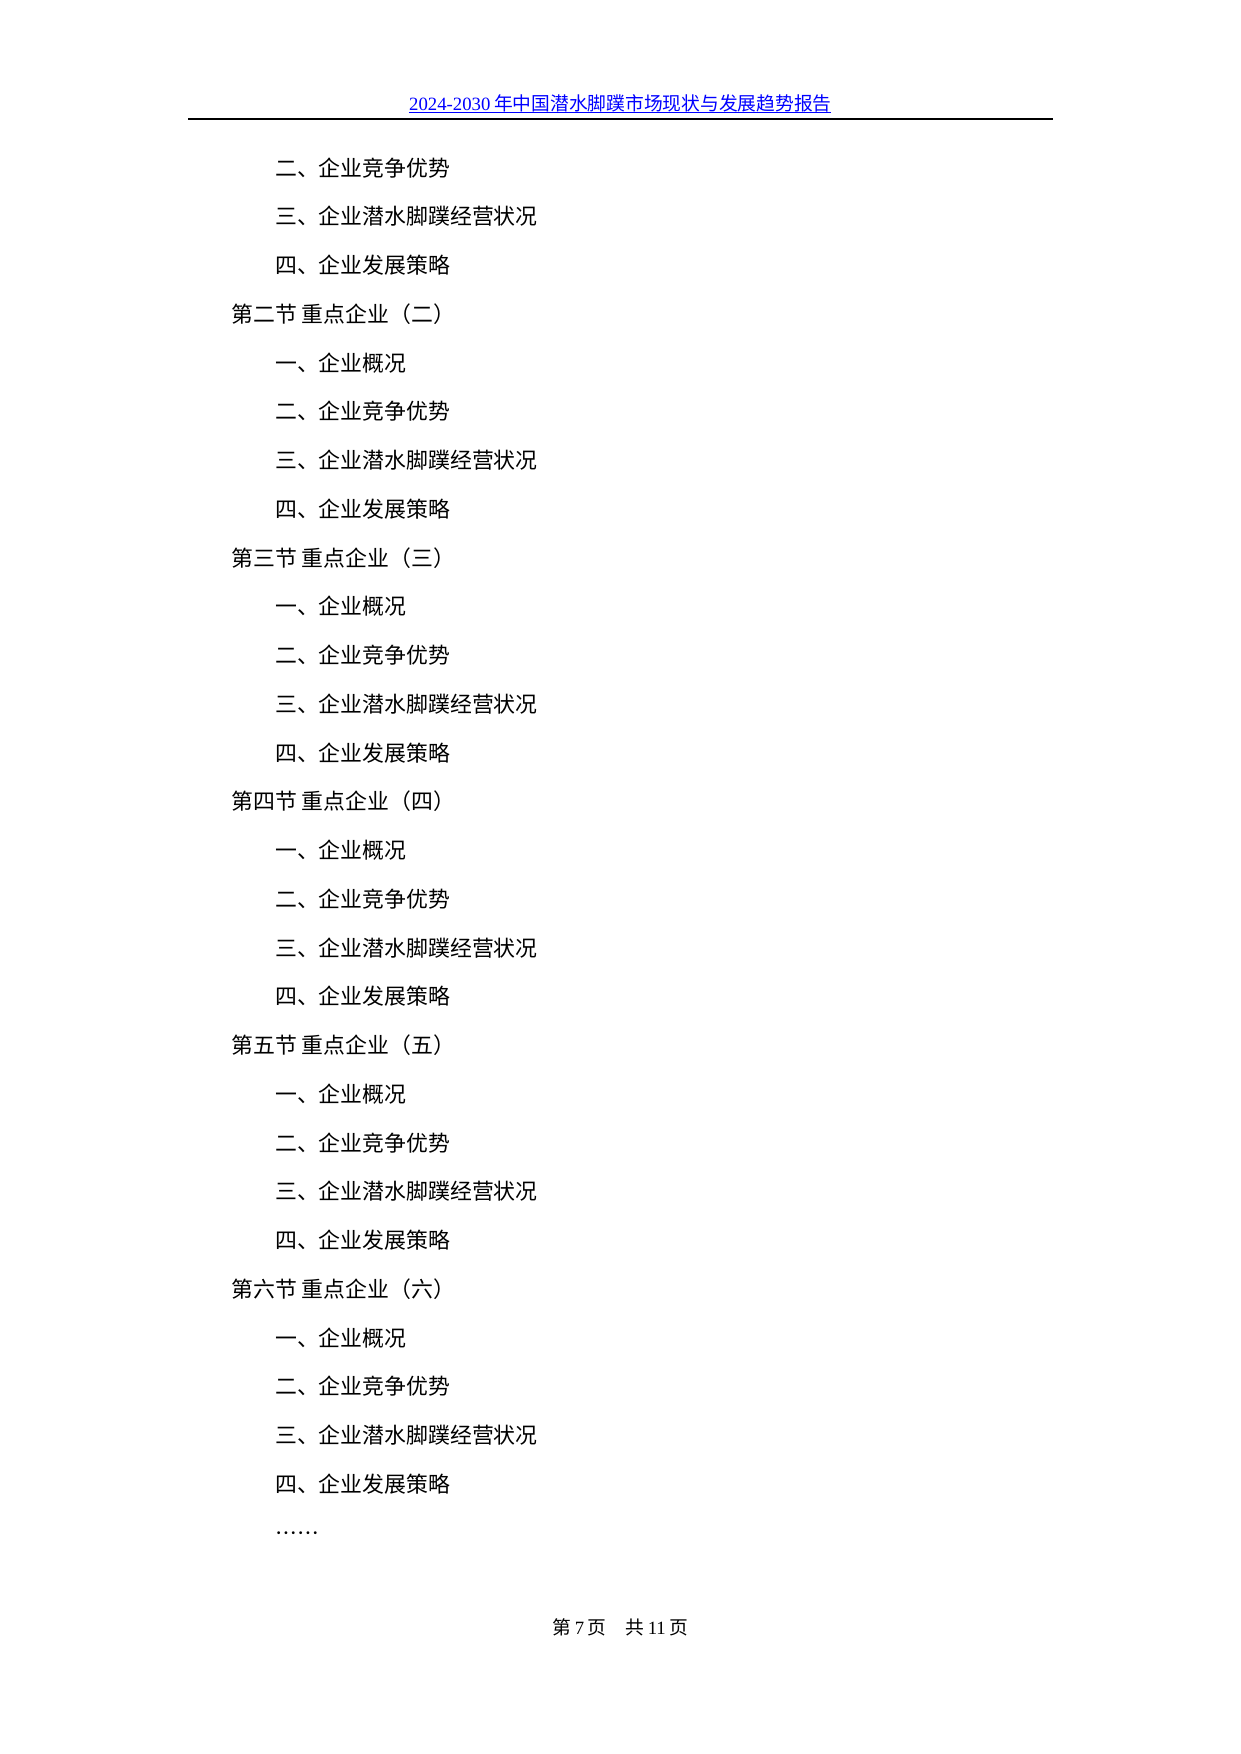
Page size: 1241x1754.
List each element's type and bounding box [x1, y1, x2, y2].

text [187, 150, 1053, 1548]
